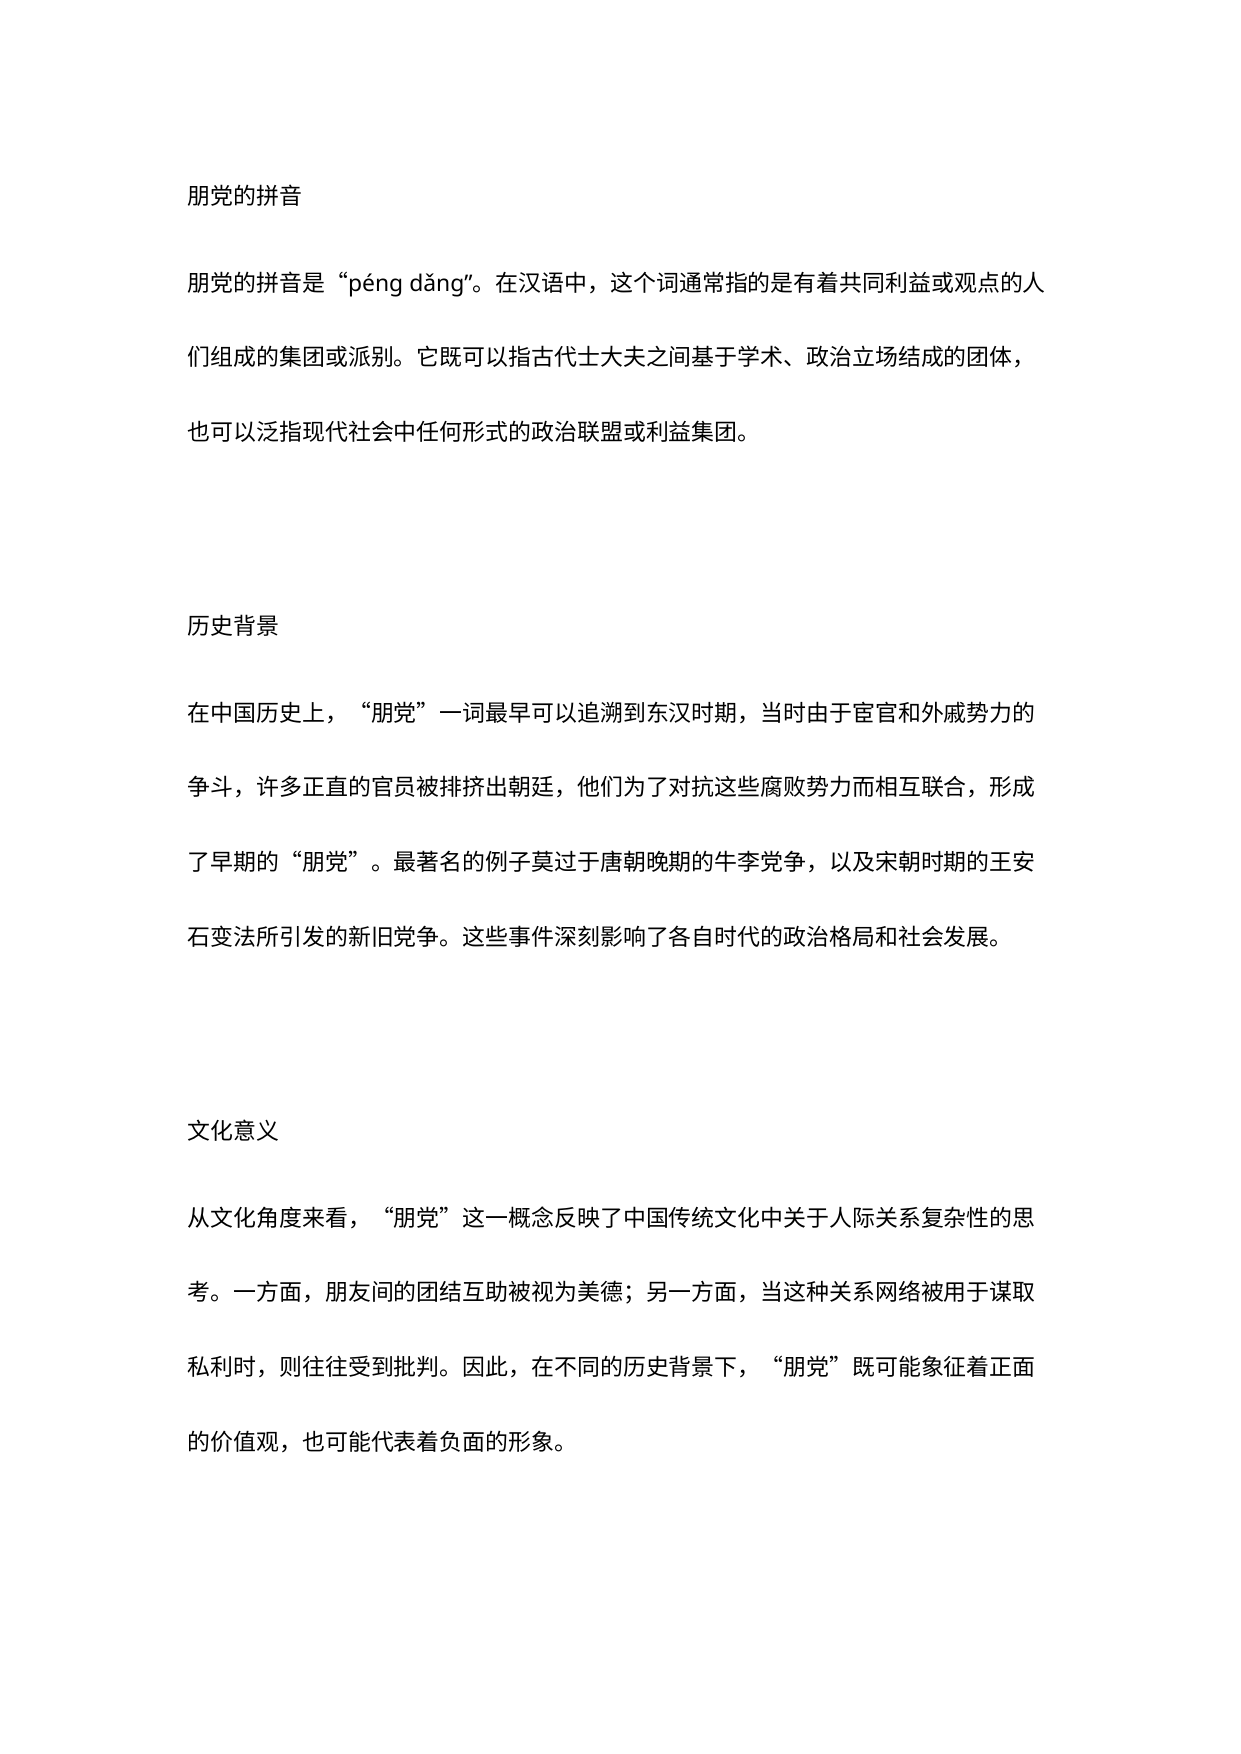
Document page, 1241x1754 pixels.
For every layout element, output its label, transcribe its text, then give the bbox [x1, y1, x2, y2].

text 从文化角度来看，“朋党”这一概念反映了中国传统文化中关于人际关系复杂性的思考。一方面，朋友间的团结互助被视为美德；另一方面，当这种关系网络被用于谋取私利时，则往往受到批判。因此，在不同的历史背景下，“朋党”既可能象征着正面的价值观，也可能代表着负面的形象。 [187, 1184, 1053, 1473]
text 历史背景 [187, 592, 1053, 657]
text 朋党的拼音 [187, 162, 1053, 227]
text 朋党的拼音是“péng dǎng”。在汉语中，这个词通常指的是有着共同利益或观点的人们组成的集团或派别。它既可以指古代士大夫之间基于学术、政治立场结成的团体，也可以泛指现代社会中任何形式的政治联盟或利益集团。 [187, 248, 1053, 463]
text 文化意义 [187, 1097, 1053, 1162]
text 在中国历史上，“朋党”一词最早可以追溯到东汉时期，当时由于宦官和外戚势力的争斗，许多正直的官员被排挤出朝廷，他们为了对抗这些腐败势力而相互联合，形成了早期的“朋党”。最著名的例子莫过于唐朝晚期的牛李党争，以及宋朝时期的王安石变法所引发的新旧党争。这些事件深刻影响了各自时代的政治格局和社会发展。 [187, 679, 1053, 968]
